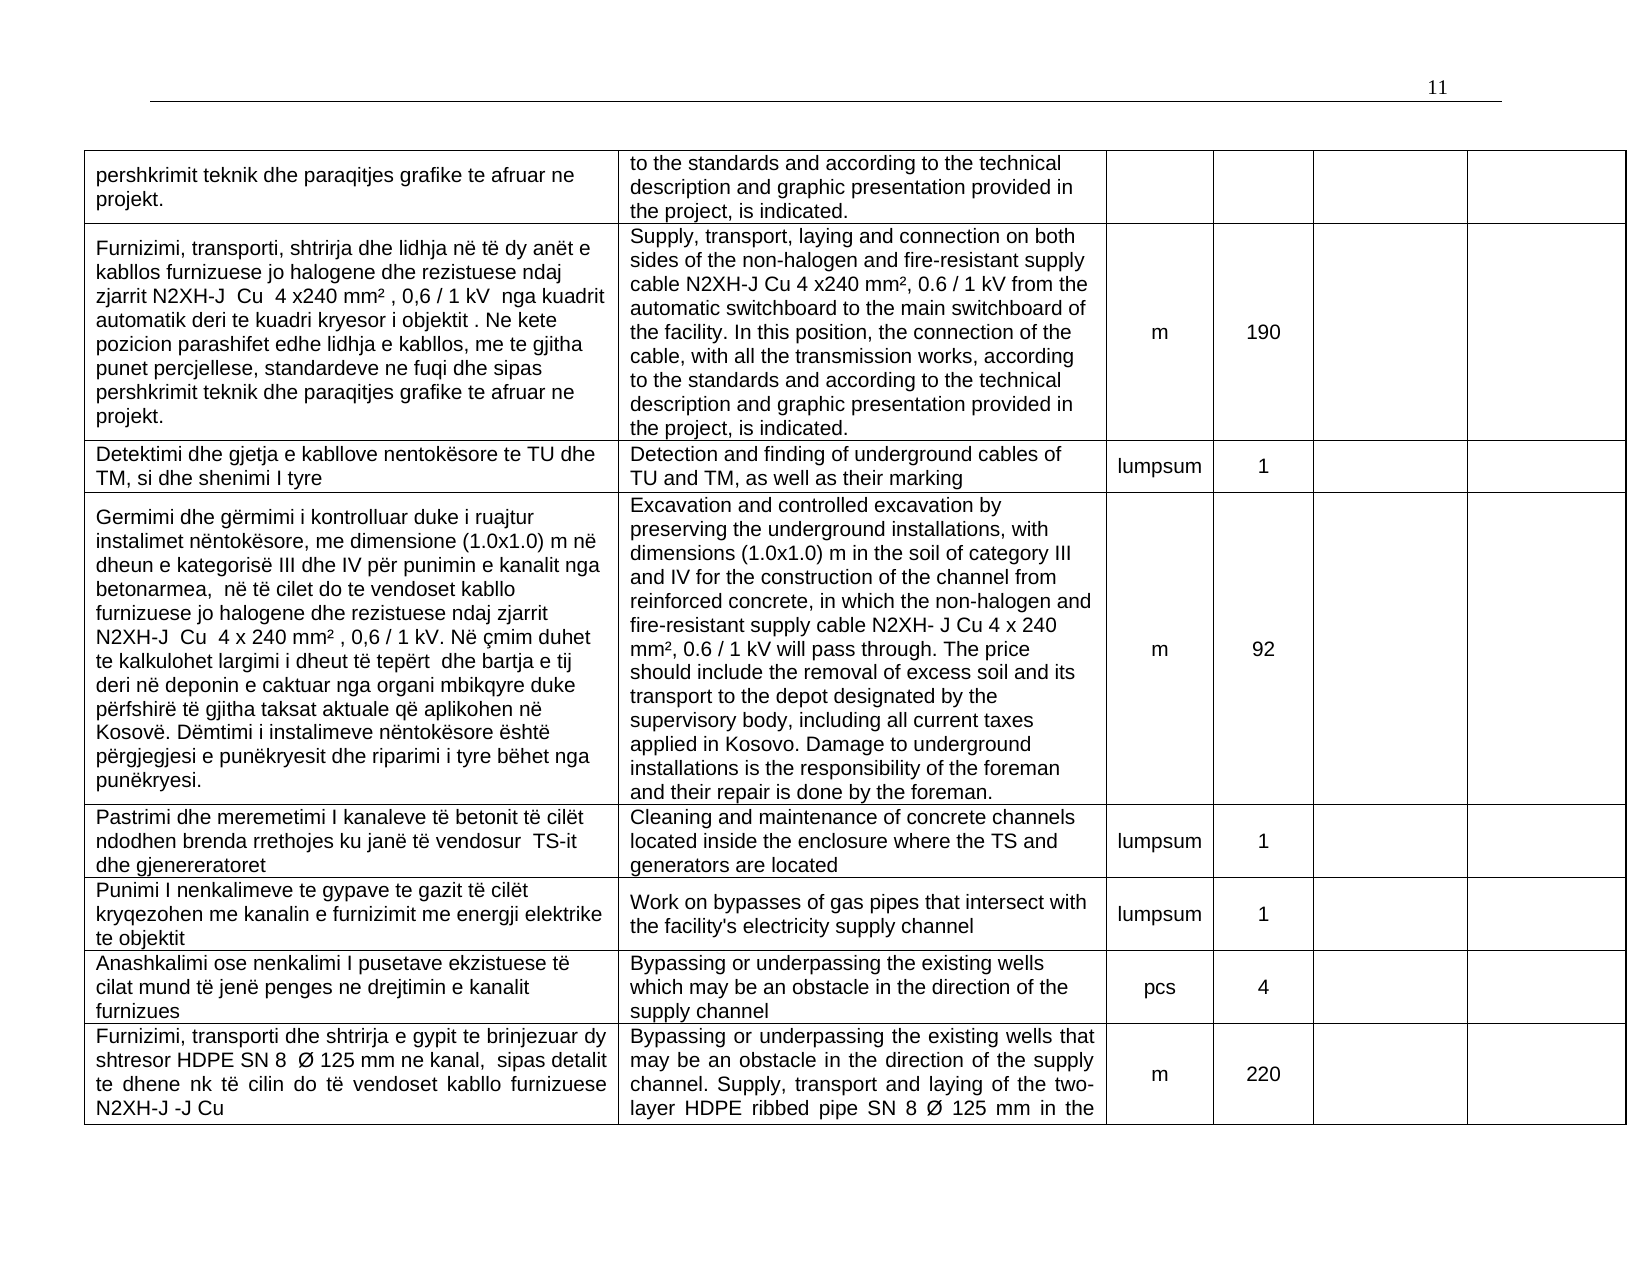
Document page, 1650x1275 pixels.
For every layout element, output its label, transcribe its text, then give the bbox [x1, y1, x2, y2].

table_cell [1468, 805, 1625, 877]
table_cell pcs [1107, 951, 1213, 1023]
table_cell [619, 151, 1106, 223]
table_cell Work on bypasses of gas pipes that intersect with the facility's electricity supply channel [619, 878, 1106, 950]
table_cell m [1107, 493, 1213, 804]
table_cell [1314, 878, 1467, 950]
table_cell 220 [1214, 1024, 1313, 1124]
table_cell Punimi I nenkalimeve te gypave te gazit të cilët kryqezohen me kanalin e furnizimit me energji elektrike te objektit [85, 878, 618, 950]
table_cell 92 [1214, 493, 1313, 804]
table_cell lumpsum [1107, 441, 1213, 492]
table_cell Bypassing or underpassing the existing wells which may be an obstacle in the direction of the supply channel [619, 951, 1106, 1023]
table_cell [1314, 951, 1467, 1023]
table_cell [1314, 1024, 1467, 1124]
table_cell Detektimi dhe gjetja e kabllove nentokësore te TU dhe TM, si dhe shenimi I tyre [85, 441, 618, 492]
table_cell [619, 1024, 1106, 1124]
table_cell Pastrimi dhe meremetimi I kanaleve të betonit të cilët ndodhen brenda rrethojes ku janë të vendosur TS-it dhe gjenereratoret [85, 805, 618, 877]
table_cell [1468, 878, 1625, 950]
table_cell Supply, transport, laying and connection on both sides of the non-halogen and fire-resistant supply cable N2XH-J Cu 4 x240 mm², 0.6 / 1 kV from the automatic switchboard to the main switchboard of the facility. In this position, the connection of the cable, with all the transmission works, according to the standards and according to the technical description and graphic presentation provided in the project, is indicated. [619, 224, 1106, 439]
table_cell lumpsum [1107, 805, 1213, 877]
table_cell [85, 151, 618, 223]
table_cell 25 [1214, 151, 1313, 223]
table_cell m [1107, 224, 1213, 439]
table_cell [1468, 951, 1625, 1023]
table_cell 4 [1214, 951, 1313, 1023]
table_cell Anashkalimi ose nenkalimi I pusetave ekzistuese të cilat mund të jenë penges ne drejtimin e kanalit furnizues [85, 951, 618, 1023]
table_cell [1314, 805, 1467, 877]
table_cell [1468, 1024, 1625, 1124]
table_cell lumpsum [1107, 878, 1213, 950]
table_cell 1 [1214, 878, 1313, 950]
table_cell [1468, 151, 1625, 223]
table_cell Furnizimi, transporti, shtrirja dhe lidhja në të dy anët e kabllos furnizuese jo halogene dhe rezistuese ndaj zjarrit N2XH-J Cu 4 x240 mm² , 0,6 / 1 kV nga kuadrit automatik deri te kuadri kryesor i objektit . Ne kete pozicion parashifet edhe lidhja e kabllos, me te gjitha punet percjellese, standardeve ne fuqi dhe sipas pershkrimit teknik dhe paraqitjes grafike te afruar ne projekt. [85, 224, 618, 439]
table_cell Germimi dhe gërmimi i kontrolluar duke i ruajtur instalimet nëntokësore, me dimensione (1.0x1.0) m në dheun e kategorisë III dhe IV për punimin e kanalit nga betonarmea, në të cilet do te vendoset kabllo furnizuese jo halogene dhe rezistuese ndaj zjarrit N2XH-J Cu 4 x 240 mm² , 0,6 / 1 kV. Në çmim duhet te kalkulohet largimi i dheut të tepërt dhe bartja e tij deri në deponin e caktuar nga organi mbikqyre duke përfshirë të gjitha taksat aktuale që aplikohen në Kosovë. Dëmtimi i instalimeve nëntokësore është përgjegjesi e punëkryesit dhe riparimi i tyre bëhet nga punëkryesi. [85, 493, 618, 804]
table_cell [1468, 493, 1625, 804]
table_cell [1314, 151, 1467, 223]
table_cell [1314, 441, 1467, 492]
table_cell Cleaning and maintenance of concrete channels located inside the enclosure where the TS and generators are located [619, 805, 1106, 877]
table_cell [1468, 441, 1625, 492]
table_cell [1468, 224, 1625, 439]
table_cell Excavation and controlled excavation by preserving the underground installations, with dimensions (1.0x1.0) m in the soil of category III and IV for the construction of the channel from reinforced concrete, in which the non-halogen and fire-resistant supply cable N2XH- J Cu 4 x 240 mm², 0.6 / 1 kV will pass through. The price should include the removal of excess soil and its transport to the depot designated by the supervisory body, including all current taxes applied in Kosovo. Damage to underground installations is the responsibility of the foreman and their repair is done by the foreman. [619, 493, 1106, 804]
table_cell Detection and finding of underground cables of TU and TM, as well as their marking [619, 441, 1106, 492]
table_cell m [1107, 151, 1213, 223]
table_cell 1 [1214, 441, 1313, 492]
table_cell [1314, 493, 1467, 804]
table_cell m [1107, 1024, 1213, 1124]
table_cell 190 [1214, 224, 1313, 439]
table_cell [1314, 224, 1467, 439]
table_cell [85, 1024, 618, 1124]
table_cell 1 [1214, 805, 1313, 877]
